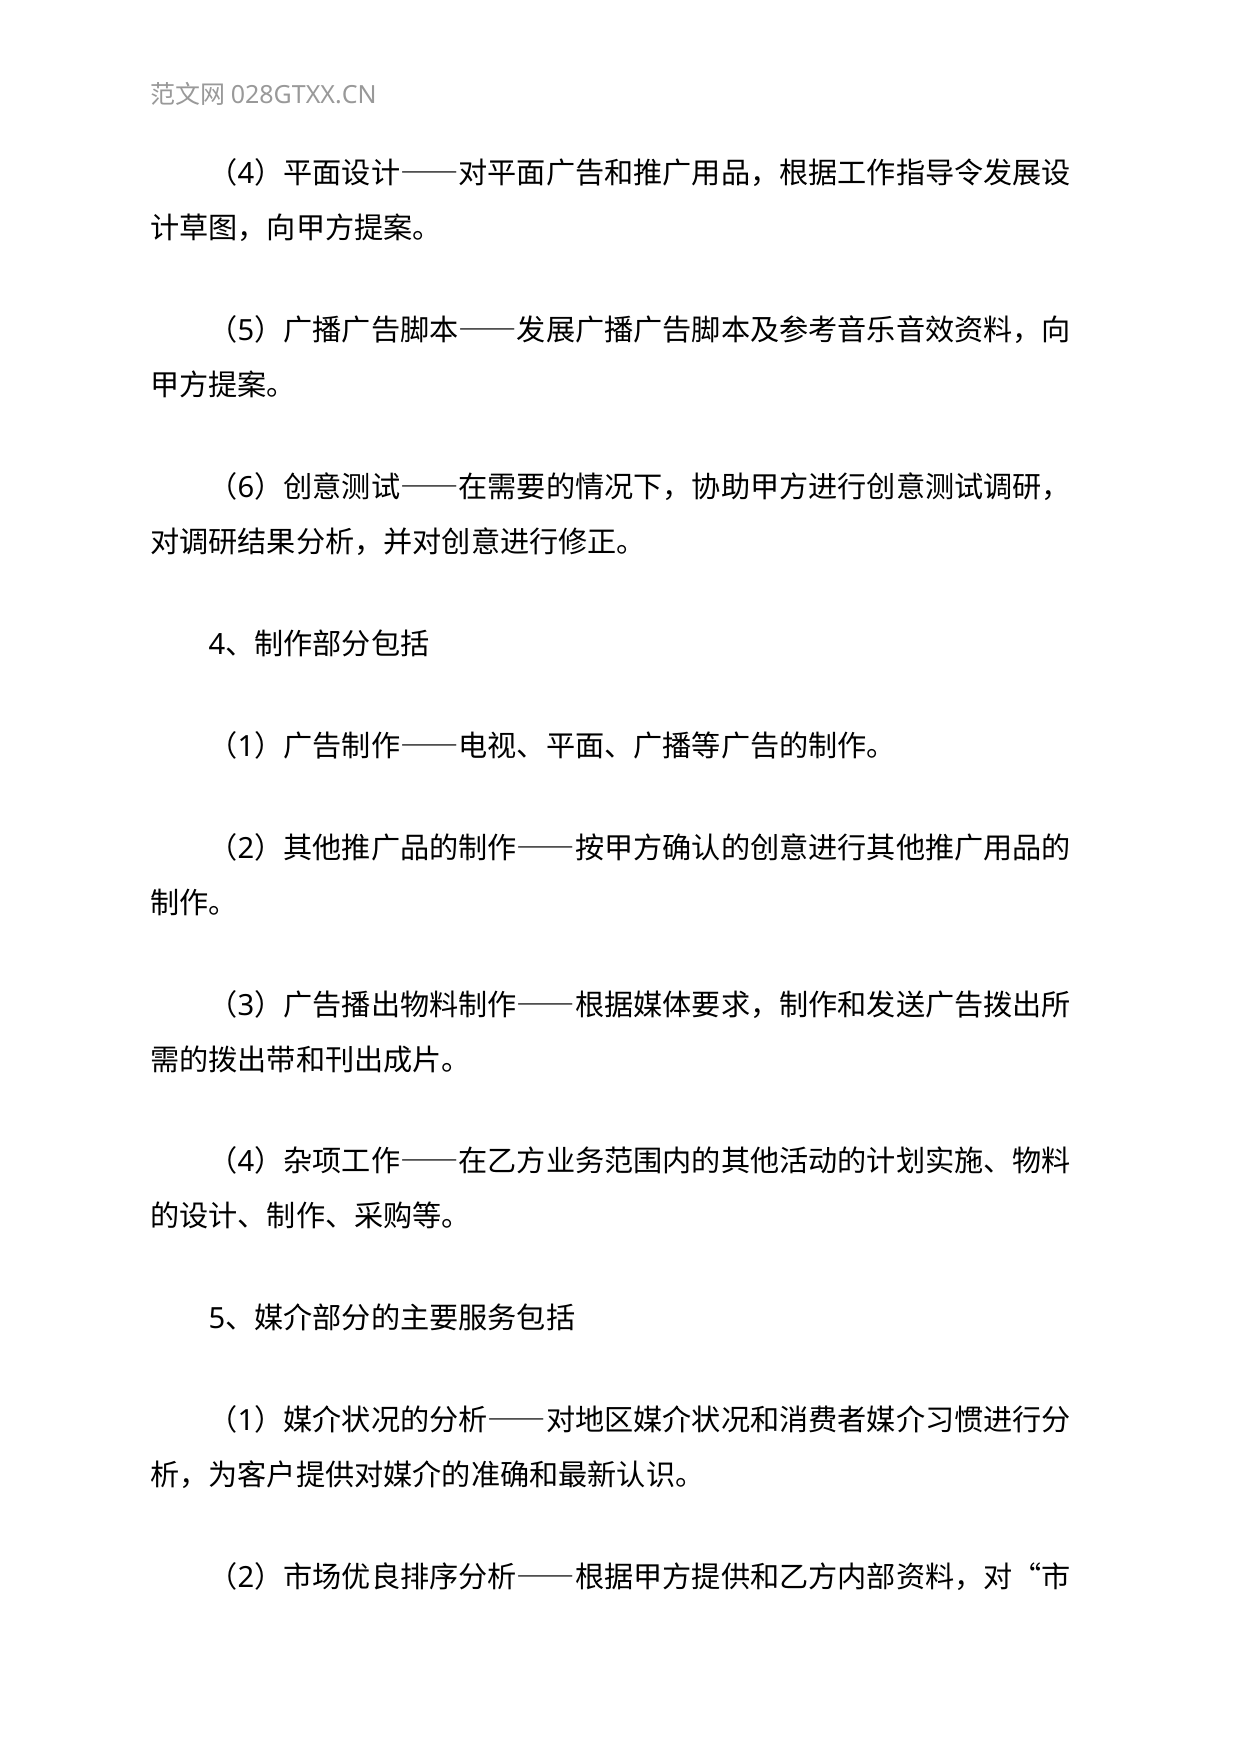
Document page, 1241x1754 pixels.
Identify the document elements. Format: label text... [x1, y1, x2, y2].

text （6）创意测试——在需要的情况下，协助甲方进行创意测试调研，对调研结果分析，并对创意进行修正。 [150, 463, 1090, 561]
text （5）广播广告脚本——发展广播广告脚本及参考音乐音效资料，向甲方提案。 [150, 307, 1090, 404]
text （2）其他推广品的制作——按甲方确认的创意进行其他推广用品的制作。 [150, 824, 1090, 922]
text 4、制作部分包括 [150, 620, 1090, 663]
text 5、媒介部分的主要服务包括 [150, 1294, 1090, 1337]
text （3）广告播出物料制作——根据媒体要求，制作和发送广告拨出所需的拨出带和刊出成片。 [150, 981, 1090, 1078]
text （4）平面设计——对平面广告和推广用品，根据工作指导令发展设计草图，向甲方提案。 [150, 150, 1090, 247]
text （4）杂项工作——在乙方业务范围内的其他活动的计划实施、物料的设计、制作、采购等。 [150, 1138, 1090, 1235]
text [150, 1553, 1090, 1596]
text （1）媒介状况的分析——对地区媒介状况和消费者媒介习惯进行分析，为客户提供对媒介的准确和最新认识。 [150, 1397, 1090, 1494]
text （1）广告制作——电视、平面、广播等广告的制作。 [150, 722, 1090, 765]
